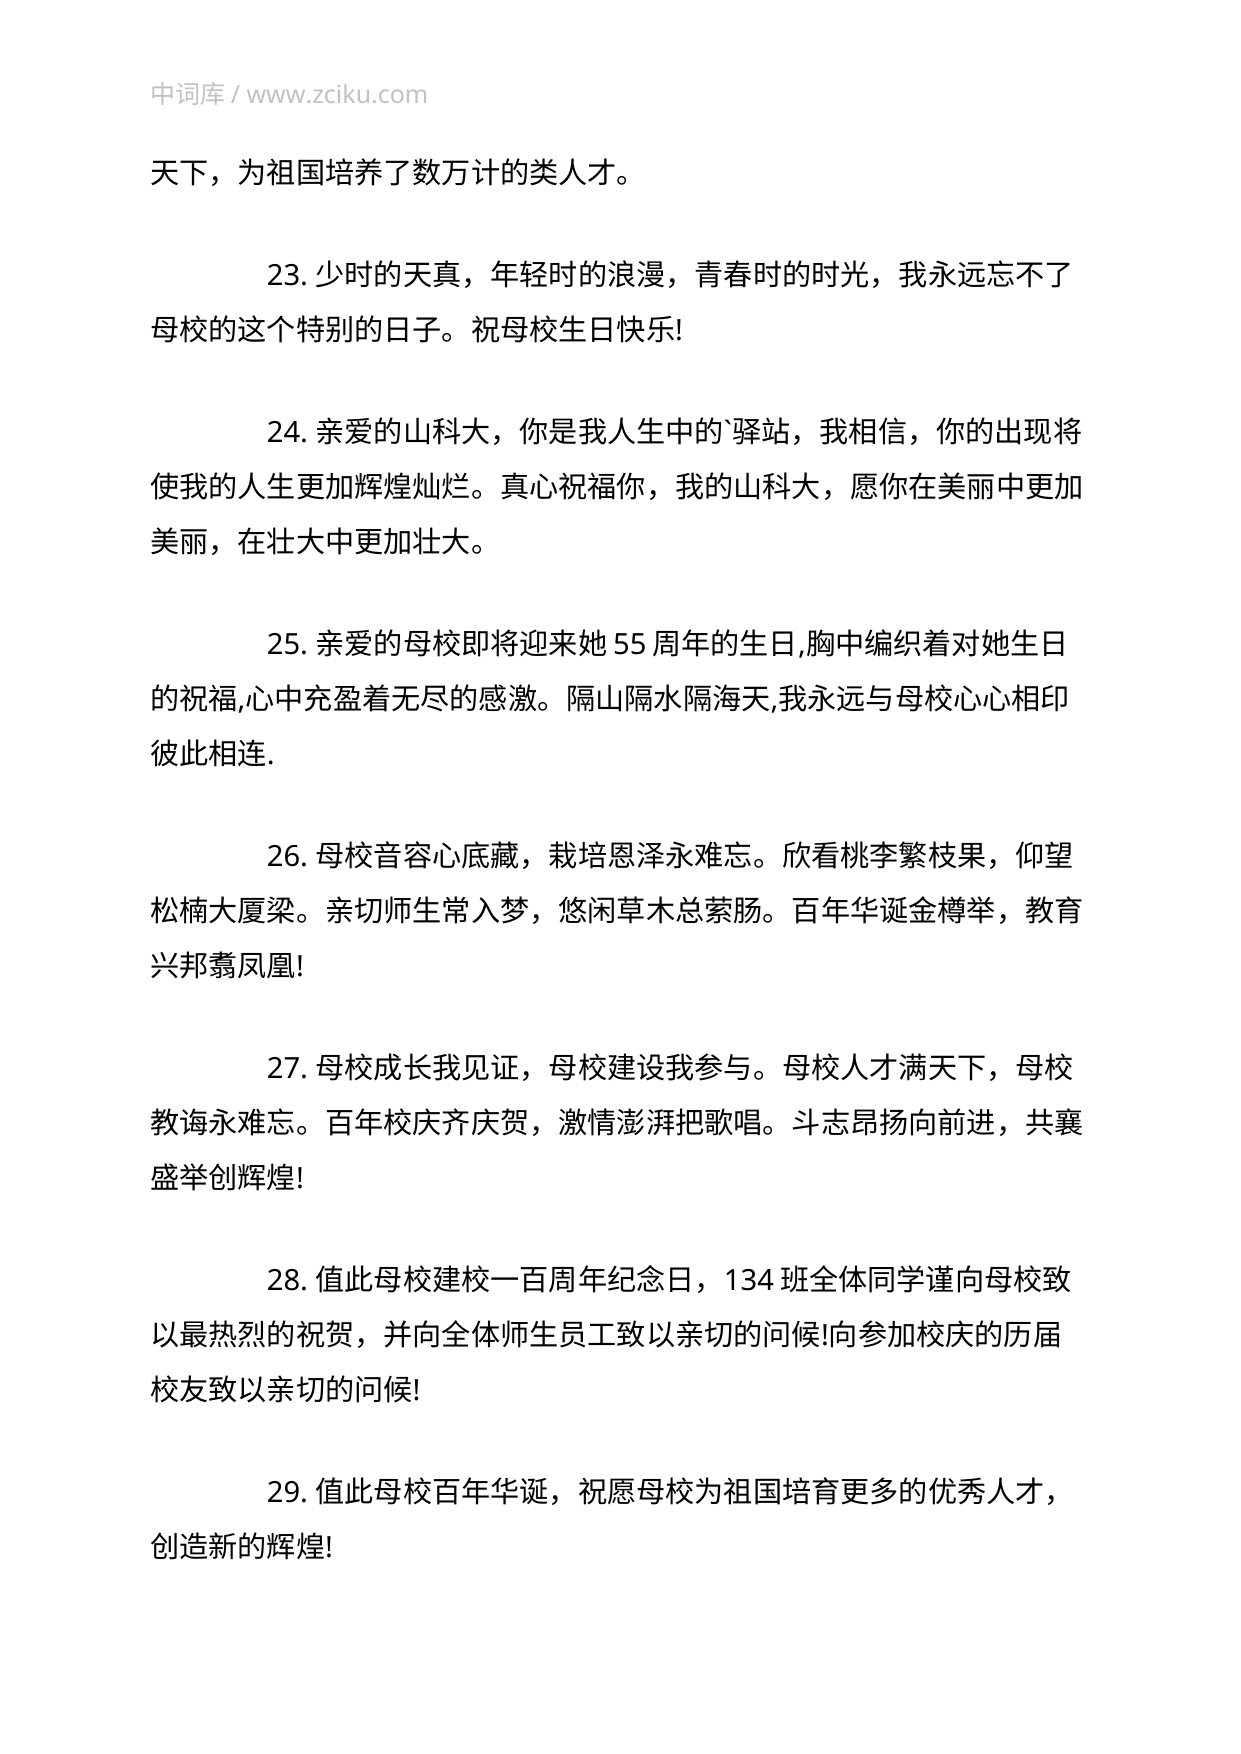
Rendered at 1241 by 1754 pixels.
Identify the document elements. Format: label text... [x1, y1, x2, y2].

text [150, 150, 1090, 192]
text 25. 亲爱的母校即将迎来她55周年的生日,胸中编织着对她生日的祝福,心中充盈着无尽的感激。隔山隔水隔海天,我永远与母校心心相印彼此相连. [150, 620, 1090, 773]
text 26. 母校音容心底藏，栽培恩泽永难忘。欣看桃李繁枝果，仰望松楠大厦梁。亲切师生常入梦，悠闲草木总萦肠。百年华诞金樽举，教育兴邦翥凤凰! [150, 832, 1090, 985]
text 28. 值此母校建校一百周年纪念日，134班全体同学谨向母校致以最热烈的祝贺，并向全体师生员工致以亲切的问候!向参加校庆的历届校友致以亲切的问候! [150, 1256, 1090, 1408]
text 23. 少时的天真，年轻时的浪漫，青春时的时光，我永远忘不了母校的这个特别的日子。祝母校生日快乐! [150, 252, 1090, 349]
text 29. 值此母校百年华诞，祝愿母校为祖国培育更多的优秀人才，创造新的辉煌! [150, 1468, 1090, 1566]
text 24. 亲爱的山科大，你是我人生中的`驿站，我相信，你的出现将使我的人生更加辉煌灿烂。真心祝福你，我的山科大，愿你在美丽中更加美丽，在壮大中更加壮大。 [150, 409, 1090, 561]
text 27. 母校成长我见证，母校建设我参与。母校人才满天下，母校教诲永难忘。百年校庆齐庆贺，激情澎湃把歌唱。斗志昂扬向前进，共襄盛举创辉煌! [150, 1044, 1090, 1197]
